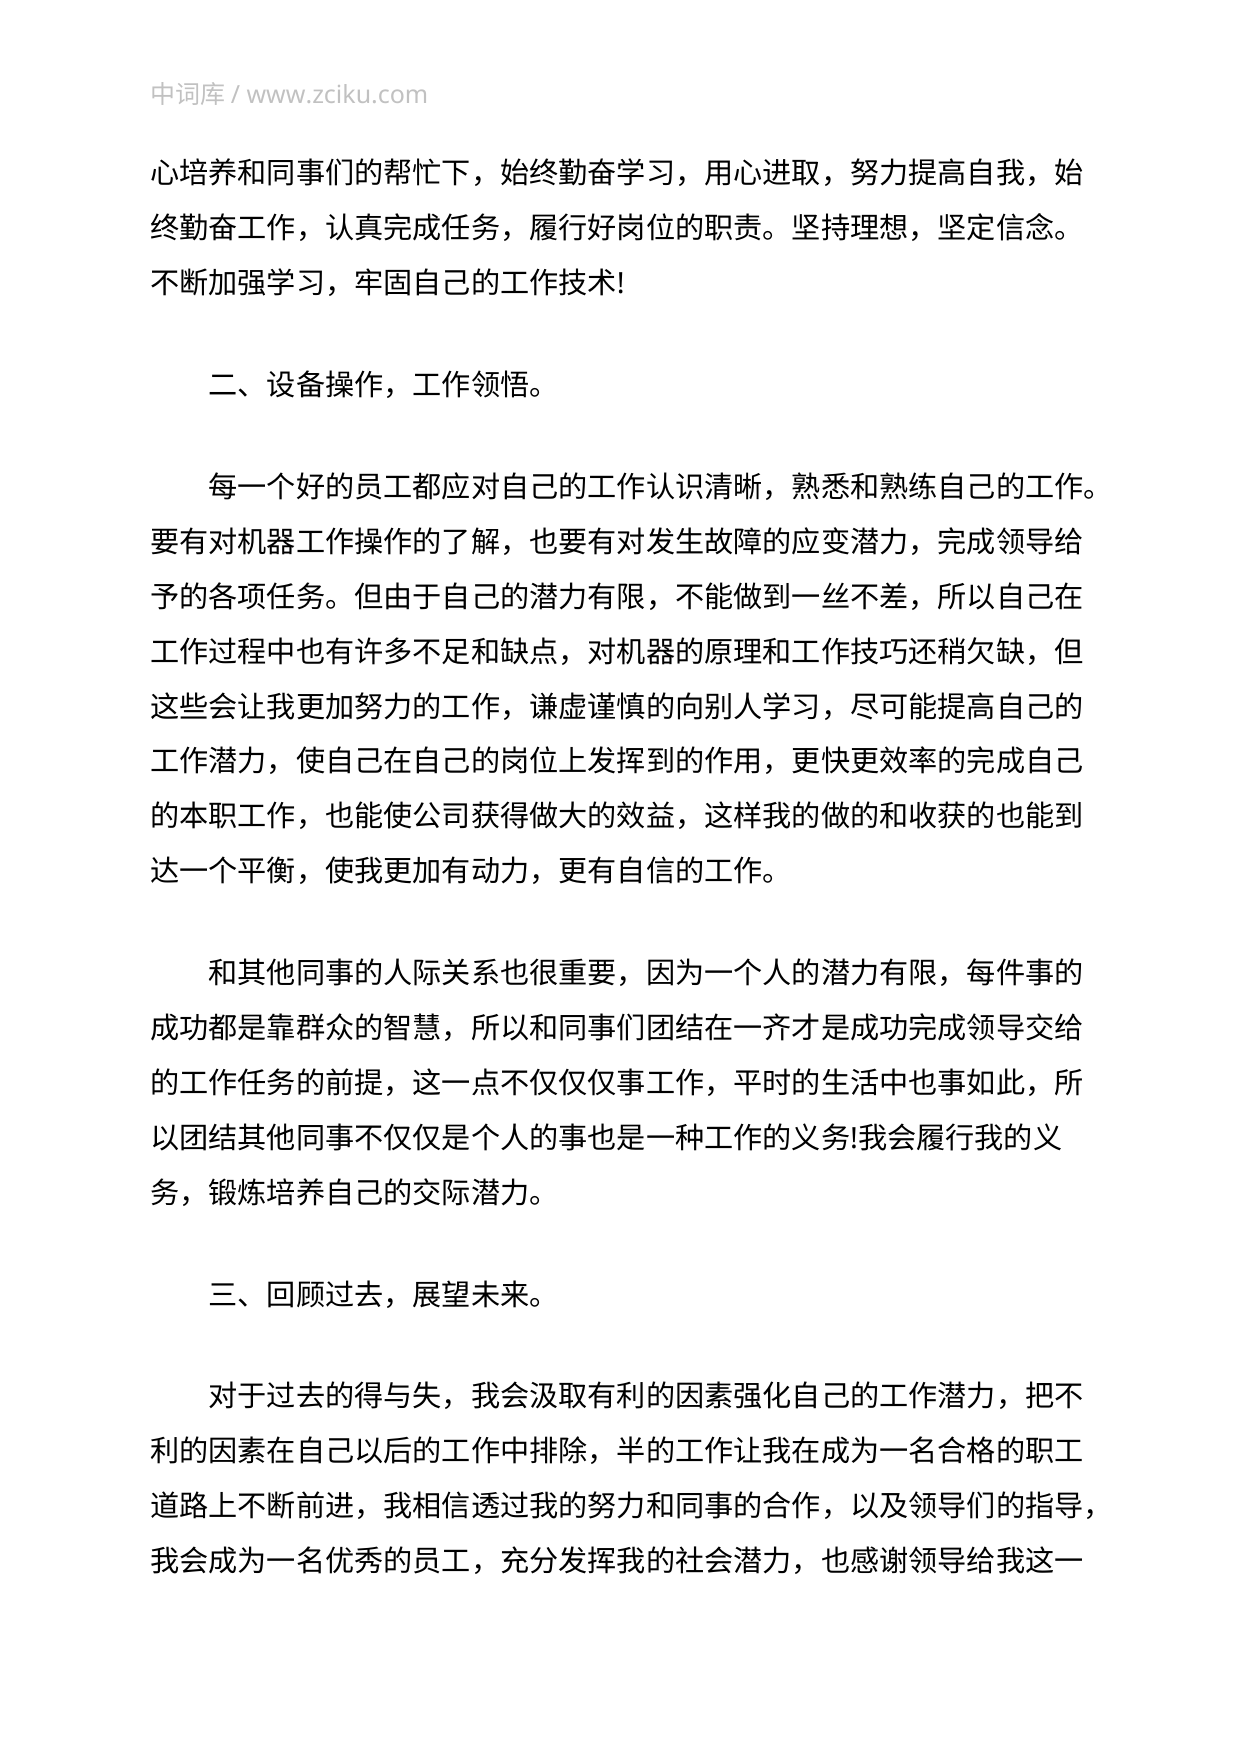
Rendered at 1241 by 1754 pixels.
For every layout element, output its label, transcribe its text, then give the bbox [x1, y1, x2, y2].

text 和其他同事的人际关系也很重要，因为一个人的潜力有限，每件事的成功都是靠群众的智慧，所以和同事们团结在一齐才是成功完成领导交给的工作任务的前提，这一点不仅仅仅事工作，平时的生活中也事如此，所以团结其他同事不仅仅是个人的事也是一种工作的义务!我会履行我的义务，锻炼培养自己的交际潜力。 [150, 949, 1090, 1212]
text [150, 150, 1090, 302]
text 二、设备操作，工作领悟。 [150, 362, 1090, 404]
text 三、回顾过去，展望未来。 [150, 1271, 1090, 1313]
text 每一个好的员工都应对自己的工作认识清晰，熟悉和熟练自己的工作。要有对机器工作操作的了解，也要有对发生故障的应变潜力，完成领导给予的各项任务。但由于自己的潜力有限，不能做到一丝不差，所以自己在工作过程中也有许多不足和缺点，对机器的原理和工作技巧还稍欠缺，但这些会让我更加努力的工作，谦虚谨慎的向别人学习，尽可能提高自己的工作潜力，使自己在自己的岗位上发挥到的作用，更快更效率的完成自己的本职工作，也能使公司获得做大的效益，这样我的做的和收获的也能到达一个平衡，使我更加有动力，更有自信的工作。 [150, 463, 1090, 890]
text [150, 1373, 1090, 1580]
